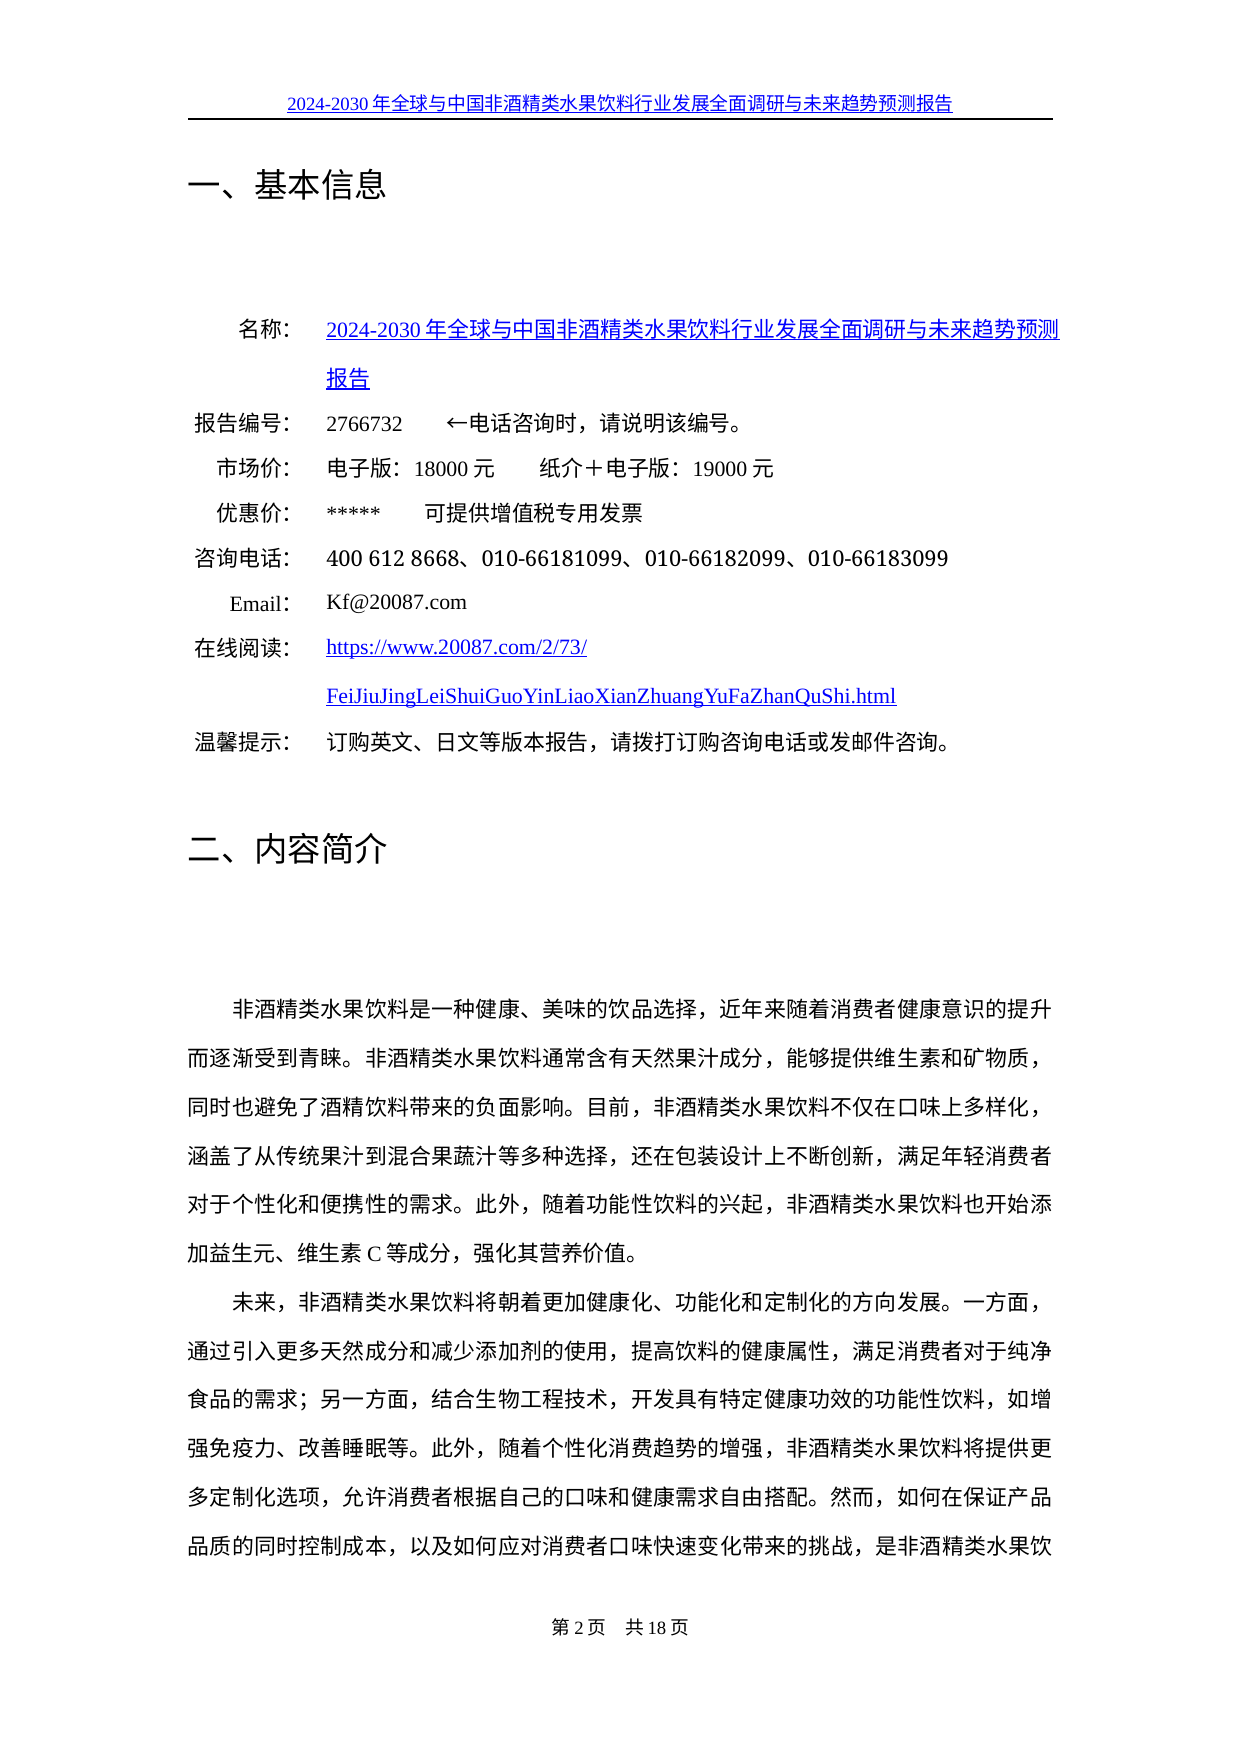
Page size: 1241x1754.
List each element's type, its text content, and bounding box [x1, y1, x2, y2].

table_cell 电子版：18000 元 纸介＋电子版：19000 元 [315, 450, 1073, 495]
table_header 名称： [167, 312, 315, 405]
table_cell 2766732 ←电话咨询时，请说明该编号。 [315, 405, 1073, 450]
table_cell 优惠价： [167, 495, 315, 540]
table_cell ***** 可提供增值税专用发票 [315, 495, 1073, 540]
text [187, 992, 1053, 1561]
table_cell 报告编号： [167, 405, 315, 450]
table_cell 市场价： [167, 450, 315, 495]
table_header 2024-2030年全球与中国非酒精类水果饮料行业发展全面调研与未来趋势预测报告 [315, 312, 1073, 405]
table_cell 咨询电话： [167, 540, 315, 585]
title 一、基本信息 [187, 150, 1053, 215]
table_cell 温馨提示： [167, 724, 315, 769]
table_cell 订购英文、日文等版本报告，请拨打订购咨询电话或发邮件咨询。 [315, 724, 1073, 769]
title 二、内容简介 [187, 814, 1053, 879]
table_cell [315, 630, 1073, 724]
table_cell Kf@20087.com [315, 585, 1073, 630]
table_cell 400 612 8668、010-66181099、010-66182099、010-66183099 [315, 540, 1073, 585]
table_cell Email： [167, 585, 315, 630]
table_cell 在线阅读： [167, 630, 315, 724]
